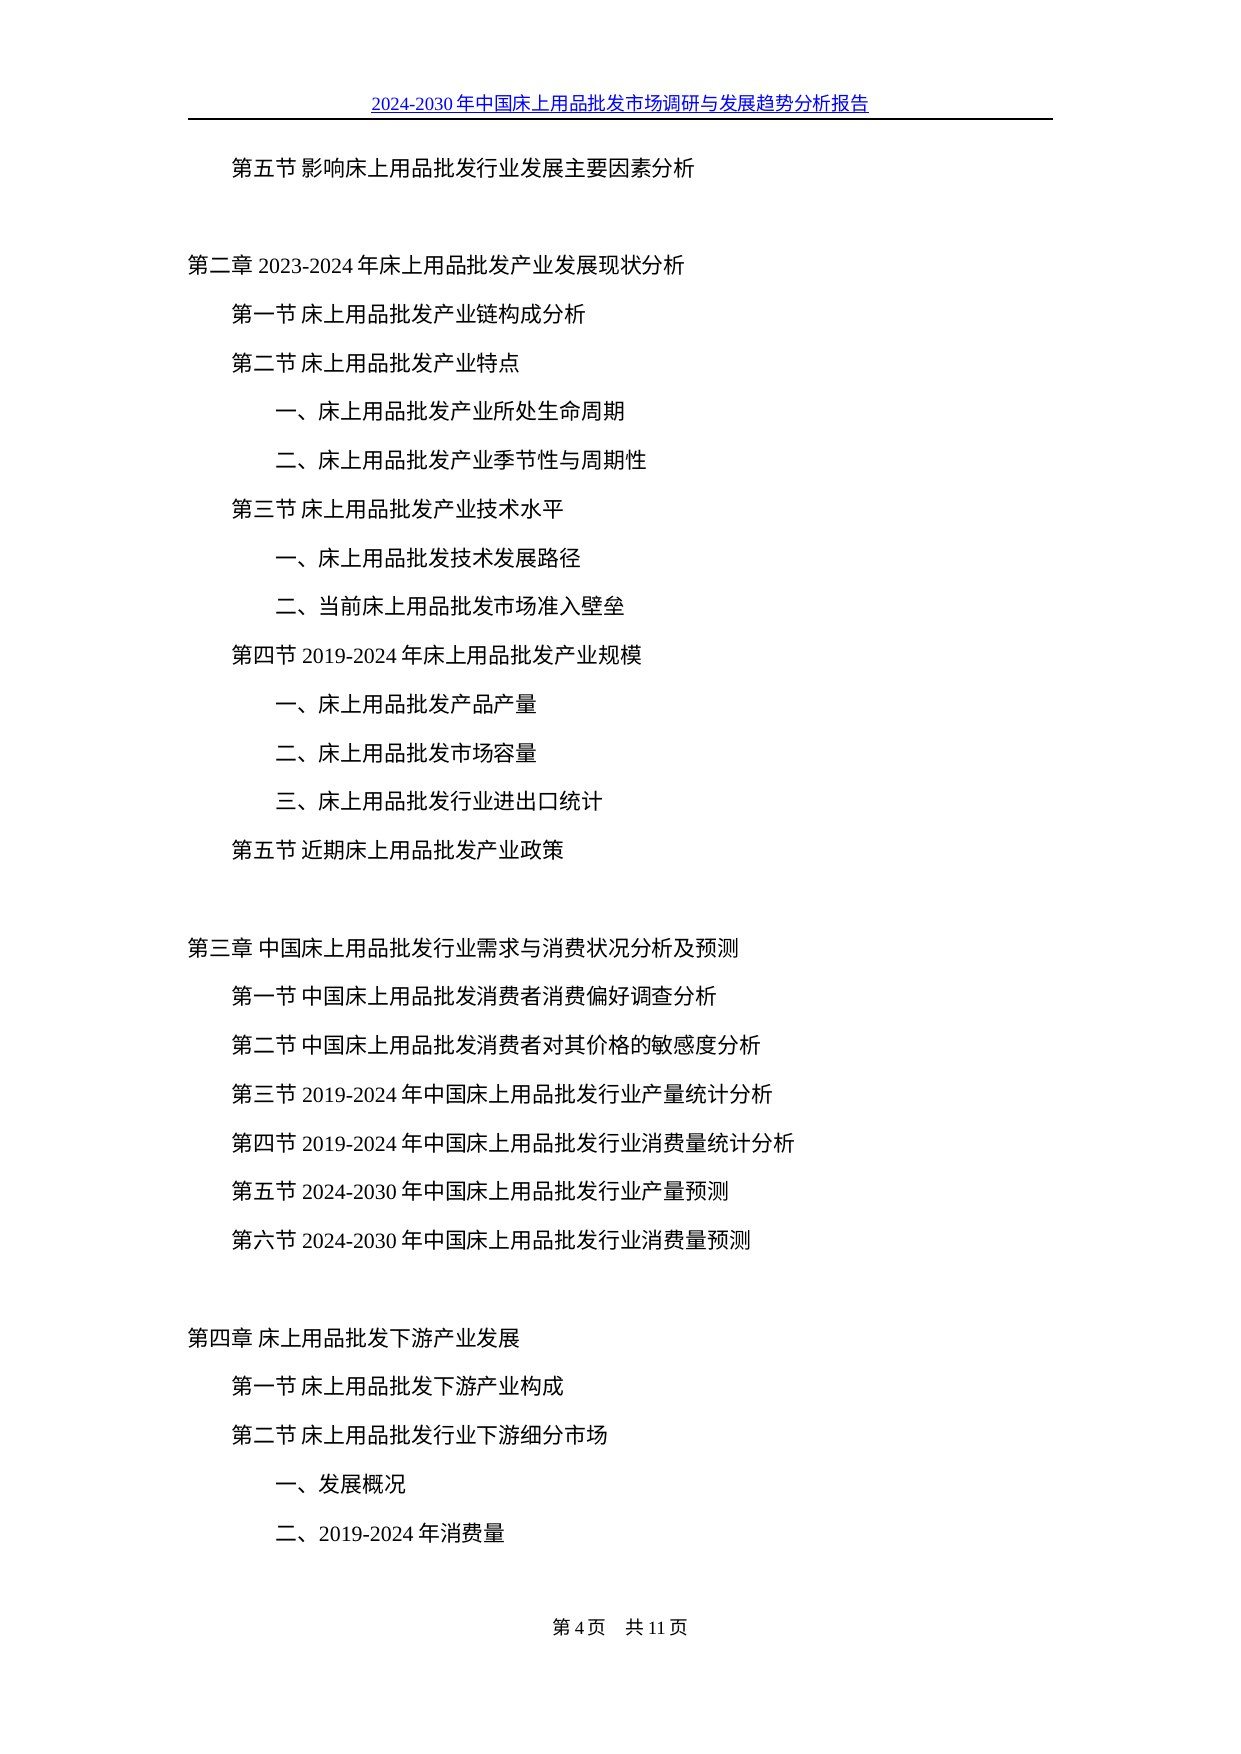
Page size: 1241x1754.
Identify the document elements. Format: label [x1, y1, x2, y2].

text [187, 150, 1053, 1548]
